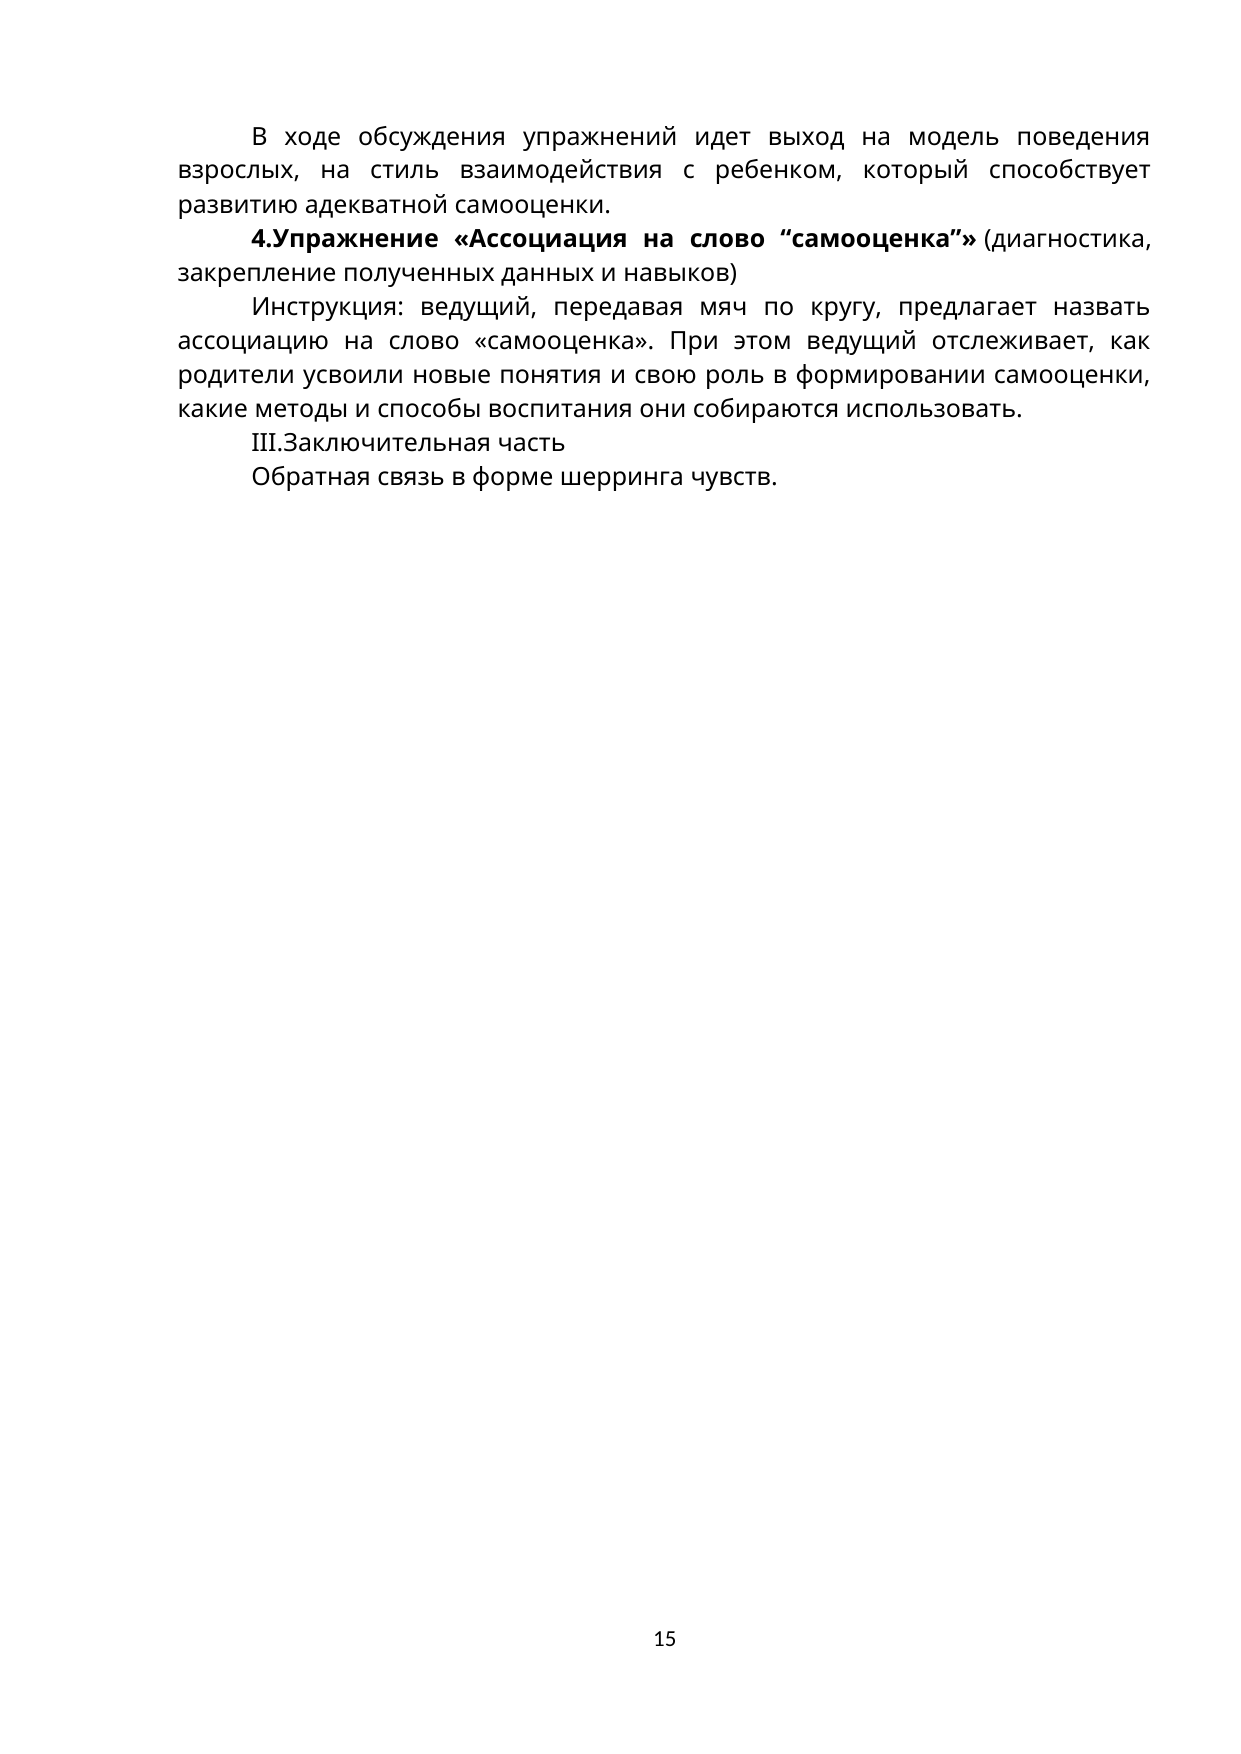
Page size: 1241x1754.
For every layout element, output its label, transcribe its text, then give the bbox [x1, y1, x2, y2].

text В ходе обсуждения упражнений идет выход на модель поведения взрослых, на стиль взаимодействия с ребенком, который способствует развитию адекватной самооценки. [177, 118, 1152, 220]
text III.Заключительная часть [177, 425, 1134, 459]
text Инструкция: ведущий, передавая мяч по кругу, предлагает назвать ассоциацию на слово «самооценка». При этом ведущий отслеживает, как родители усвоили новые понятия и свою роль в формировании самооценки, какие методы и способы воспитания они собираются использовать. [177, 288, 1152, 425]
text 4.Упражнение «Ассоциация на слово “самооценка”» (диагностика, закрепление полученных данных и навыков) [177, 220, 1152, 288]
text Обратная связь в форме шерринга чувств. [177, 459, 1134, 493]
